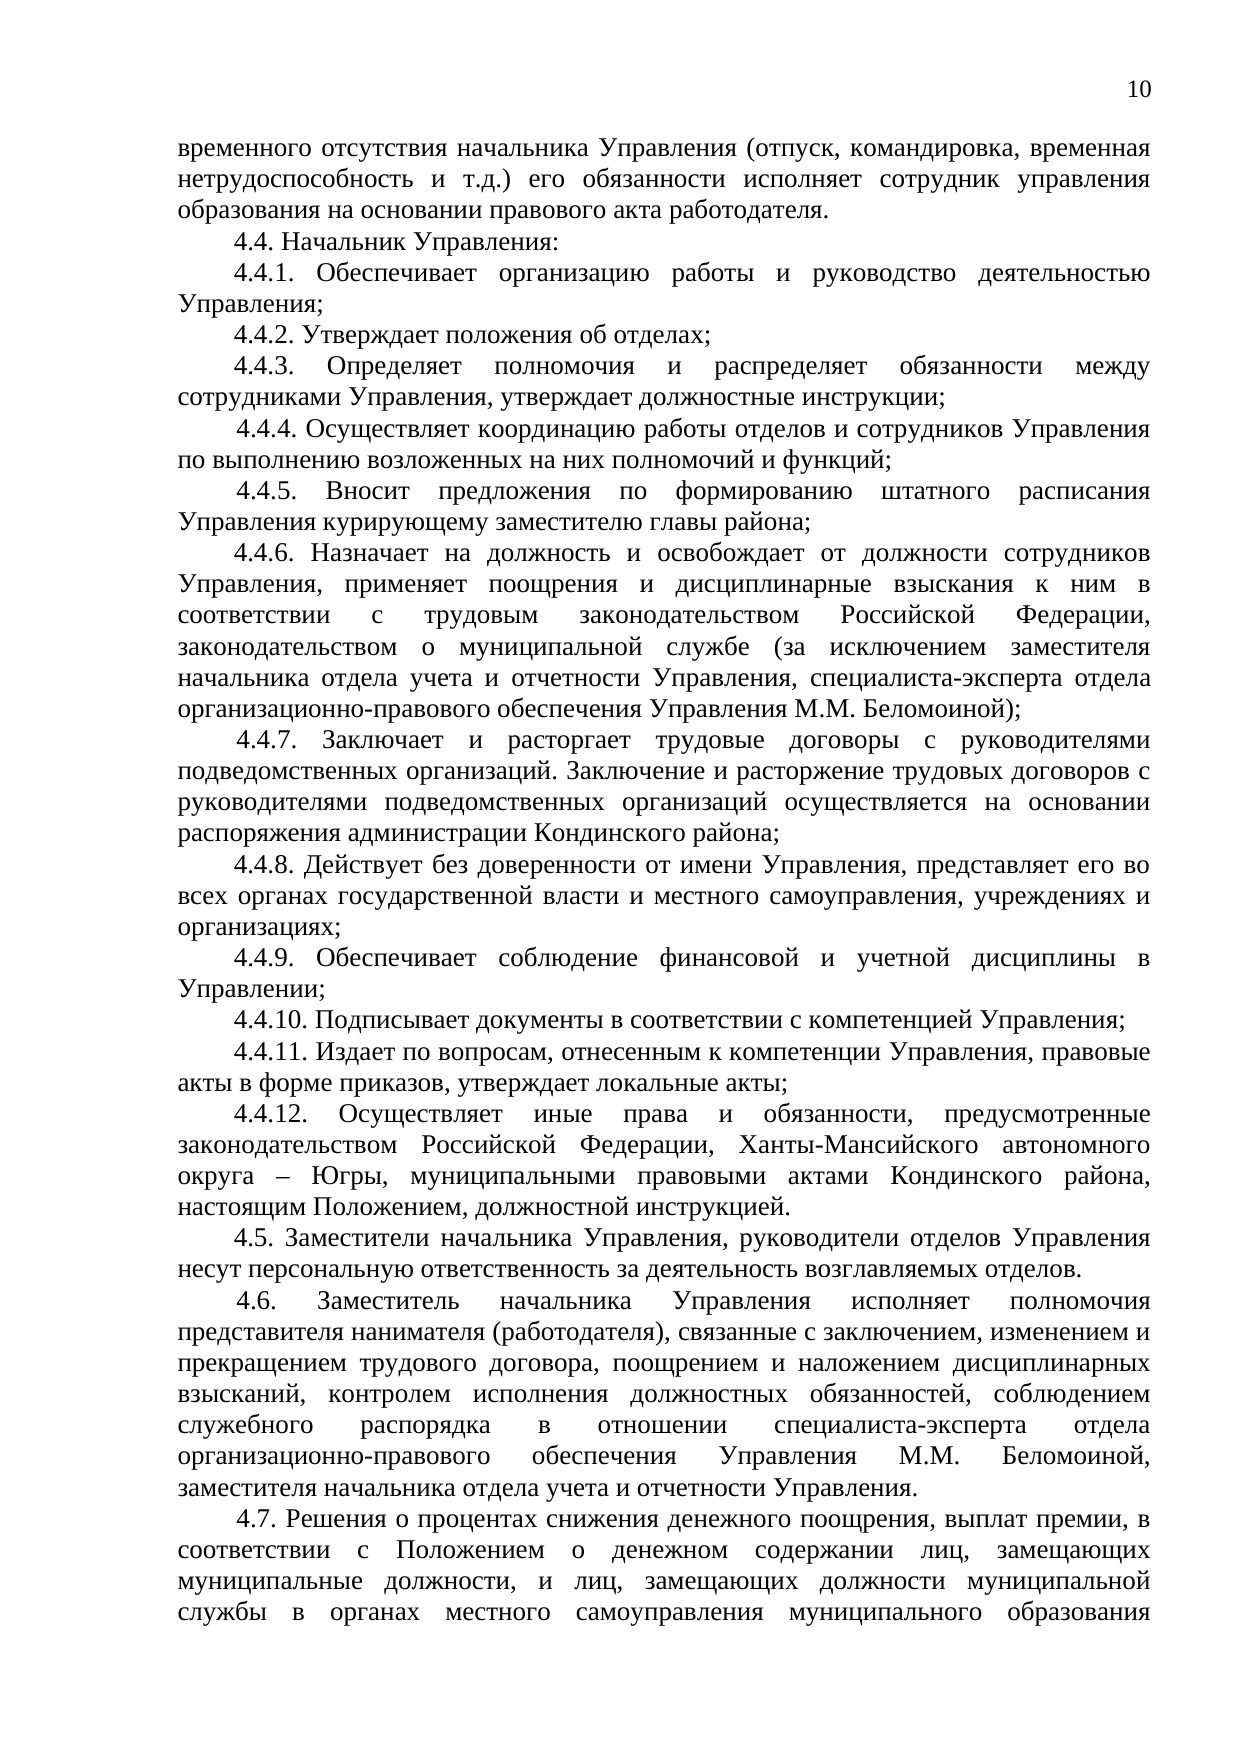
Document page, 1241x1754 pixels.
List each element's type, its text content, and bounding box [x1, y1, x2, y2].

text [177, 1502, 1152, 1626]
text 4.4.7. Заключает и расторгает трудовые договоры с руководителями подведомственных организаций. Заключение и расторжение трудовых договоров с руководителями подведомственных организаций осуществляется на основании распоряжения администрации Кондинского района; [177, 723, 1152, 848]
text 4.4.9. Обеспечивает соблюдение финансовой и учетной дисциплины в Управлении; [177, 941, 1152, 1003]
text 4.4. Начальник Управления: [177, 225, 1152, 256]
text 4.4.3. Определяет полномочия и распределяет обязанности между сотрудниками Управления, утверждает должностные инструкции; [177, 349, 1152, 412]
text 4.4.11. Издает по вопросам, отнесенным к компетенции Управления, правовые акты в форме приказов, утверждает локальные акты; [177, 1034, 1152, 1097]
text 4.4.10. Подписывает документы в соответствии с компетенцией Управления; [177, 1003, 1152, 1034]
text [177, 131, 1152, 225]
text 4.4.2. Утверждает положения об отделах; [177, 318, 1152, 349]
text 4.4.8. Действует без доверенности от имени Управления, представляет его во всех органах государственной власти и местного самоуправления, учреждениях и организациях; [177, 848, 1152, 941]
text 4.4.4. Осуществляет координацию работы отделов и сотрудников Управления по выполнению возложенных на них полномочий и функций; [177, 412, 1151, 474]
text 4.4.12. Осуществляет иные права и обязанности, предусмотренные законодательством Российской Федерации, Ханты-Мансийского автономного округа – Югры, муниципальными правовыми актами Кондинского района, настоящим Положением, должностной инструкцией. [177, 1097, 1152, 1221]
text 4.5. Заместители начальника Управления, руководители отделов Управления несут персональную ответственность за деятельность возглавляемых отделов. [177, 1221, 1152, 1284]
text 4.4.1. Обеспечивает организацию работы и руководство деятельностью Управления; [177, 256, 1152, 318]
text 4.4.6. Назначает на должность и освобождает от должности сотрудников Управления, применяет поощрения и дисциплинарные взыскания к ним в соответствии с трудовым законодательством Российской Федерации, законодательством о муниципальной службе (за исключением заместителя начальника отдела учета и отчетности Управления, специалиста-эксперта отдела организационно-правового обеспечения Управления М.М. Беломоиной); [177, 536, 1152, 723]
text 4.4.5. Вносит предложения по формированию штатного расписания Управления курирующему заместителю главы района; [177, 474, 1152, 536]
text 4.6. Заместитель начальника Управления исполняет полномочия представителя нанимателя (работодателя), связанные с заключением, изменением и прекращением трудового договора, поощрением и наложением дисциплинарных взысканий, контролем исполнения должностных обязанностей, соблюдением служебного распорядка в отношении специалиста-эксперта отдела организационно-правового обеспечения Управления М.М. Беломоиной, заместителя начальника отдела учета и отчетности Управления. [177, 1284, 1152, 1502]
